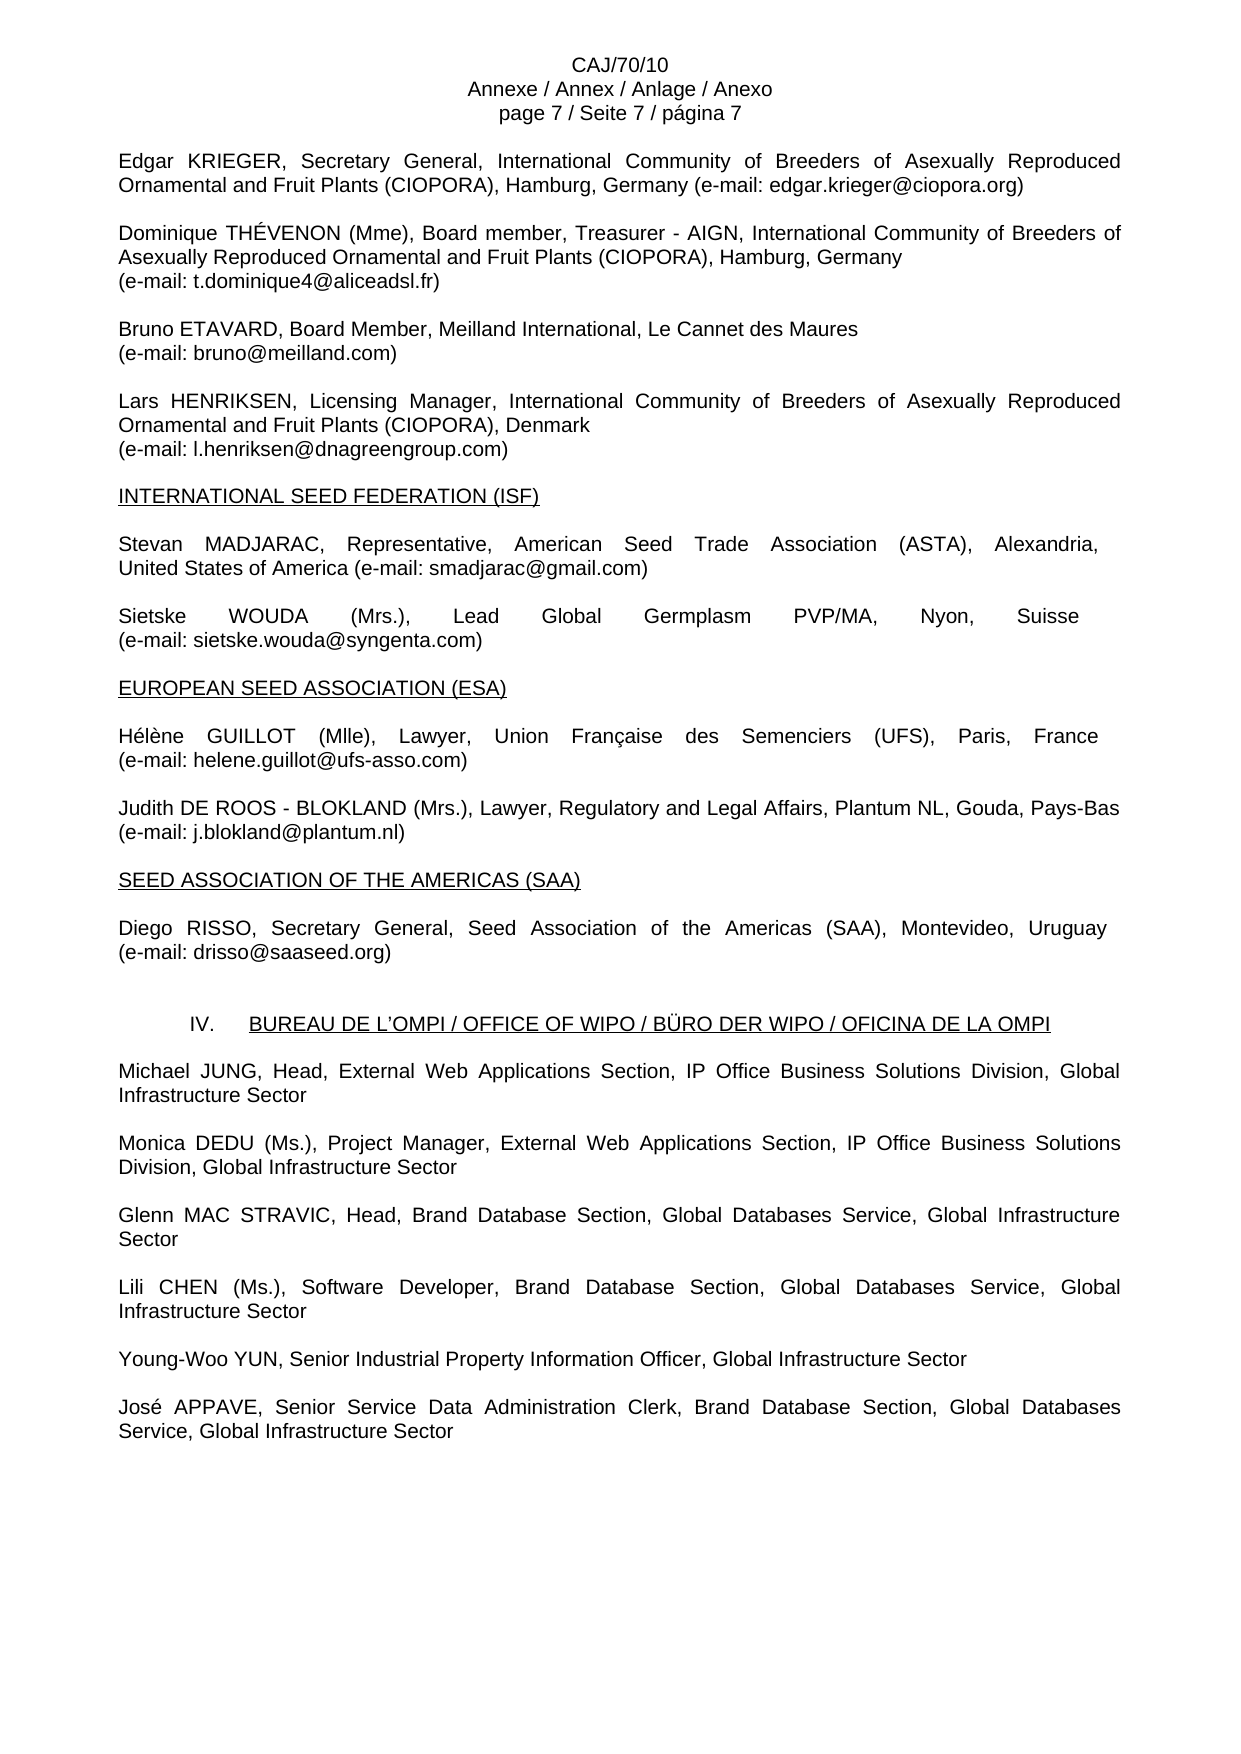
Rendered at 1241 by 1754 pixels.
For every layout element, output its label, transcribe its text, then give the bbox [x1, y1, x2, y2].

text Judith DE ROOS - BLOKLAND (Mrs.), Lawyer, Regulatory and Legal Affairs, Plantum NL, Gouda, Pays-Bas (e-mail: j.blokland@plantum.nl) [118, 796, 1122, 844]
text Young-Woo YUN, Senior Industrial Property Information Officer, Global Infrastructure Sector [118, 1347, 1122, 1371]
text Dominique THÉVENON (Mme), Board member, Treasurer - AIGN, International Community of Breeders of Asexually Reproduced Ornamental and Fruit Plants (CIOPORA), Hamburg, Germany [118, 221, 1122, 269]
text (e-mail: bruno@meilland.com) [118, 341, 1122, 364]
text Michael JUNG, Head, External Web Applications Section, IP Office Business Solutions Division, Global Infrastructure Sector [118, 1059, 1122, 1107]
text Lili CHEN (Ms.), Software Developer, Brand Database Section, Global Databases Service, Global Infrastructure Sector [118, 1275, 1122, 1323]
text Edgar KRIEGER, Secretary General, International Community of Breeders of Asexually Reproduced Ornamental and Fruit Plants (CIOPORA), Hamburg, Germany (e-mail: edgar.krieger@ciopora.org) [118, 149, 1122, 197]
text Sietske WOUDA (Mrs.), Lead Global Germplasm PVP/MA, Nyon, Suisse (e-mail: sietske.wouda@syngenta.com) [118, 604, 1122, 652]
text EUROPEAN SEED ASSOCIATION (ESA) [118, 676, 1122, 700]
text INTERNATIONAL SEED FEDERATION (ISF) [118, 484, 1122, 508]
text Bruno ETAVARD, Board Member, Meilland International, Le Cannet des Maures [118, 317, 1122, 341]
text Glenn MAC STRAVIC, Head, Brand Database Section, Global Databases Service, Global Infrastructure Sector [118, 1203, 1122, 1251]
text Hélène GUILLOT (Mlle), Lawyer, Union Française des Semenciers (UFS), Paris, France (e-mail: helene.guillot@ufs-asso.com) [118, 724, 1122, 772]
text SEED ASSOCIATION OF THE AMERICAS (SAA) [118, 868, 1122, 892]
text IV. BUREAU DE L’OMPI / OFFICE OF WIPO / BÜRO DER WIPO / OFICINA DE LA OMPI [118, 1011, 1122, 1035]
text Lars HENRIKSEN, Licensing Manager, International Community of Breeders of Asexually Reproduced Ornamental and Fruit Plants (CIOPORA), Denmark [118, 388, 1122, 436]
text Diego RISSO, Secretary General, Seed Association of the Americas (SAA), Montevideo, Uruguay (e-mail: drisso@saaseed.org) [118, 916, 1122, 963]
text (e-mail: t.dominique4@aliceadsl.fr) [118, 269, 1122, 293]
text Stevan MADJARAC, Representative, American Seed Trade Association (ASTA), Alexandria, United States of America (e-mail: smadjarac@gmail.com) [118, 532, 1122, 580]
text Monica DEDU (Ms.), Project Manager, External Web Applications Section, IP Office Business Solutions Division, Global Infrastructure Sector [118, 1131, 1122, 1179]
text (e-mail: l.henriksen@dnagreengroup.com) [118, 436, 1122, 460]
text José APPAVE, Senior Service Data Administration Clerk, Brand Database Section, Global Databases Service, Global Infrastructure Sector [118, 1395, 1122, 1443]
